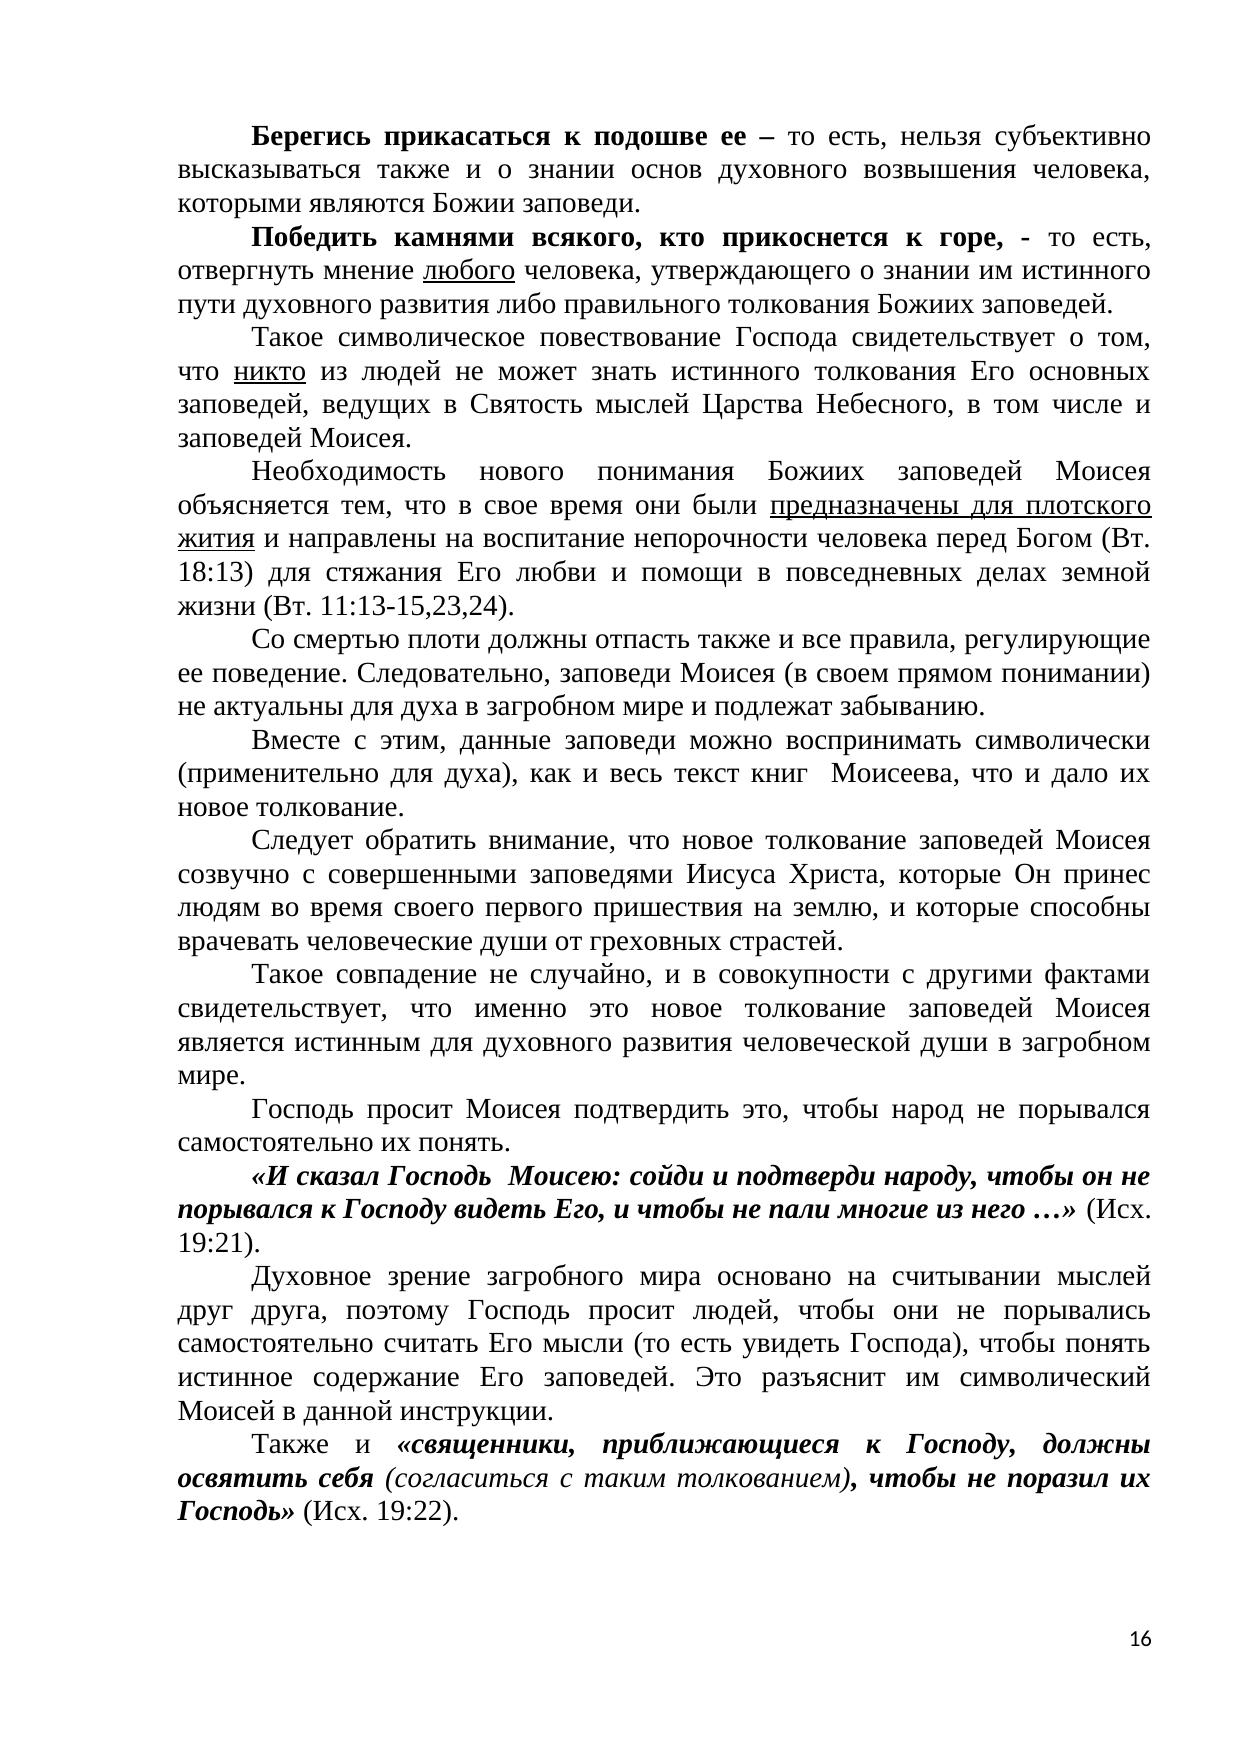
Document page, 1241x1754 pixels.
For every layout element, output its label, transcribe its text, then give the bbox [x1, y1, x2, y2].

text Такое символическое повествование Господа свидетельствует о том, что никто из людей не может знать истинного толкования Его основных заповедей, ведущих в Святость мыслей Царства Небесного, в том числе и заповедей Моисея. [177, 319, 1152, 453]
text Также и «священники, приближающиеся к Господу, должны освятить себя (согласиться с таким толкованием), чтобы не поразил их Господь» (Исх. 19:22). [177, 1426, 1152, 1527]
text Вместе с этим, данные заповеди можно воспринимать символически (применительно для духа), как и весь текст книг Моисеева, что и дало их новое толкование. [177, 722, 1152, 822]
text «И сказал Господь Моисею: сойди и подтверди народу, чтобы он не порывался к Господу видеть Его, и чтобы не пали многие из него …» (Исх. 19:21). [177, 1158, 1152, 1258]
text Победить камнями всякого, кто прикоснется к горе, - то есть, отвергнуть мнение любого человека, утверждающего о знании им истинного пути духовного развития либо правильного толкования Божиих заповедей. [177, 219, 1152, 319]
text Такое совпадение не случайно, и в совокупности с другими фактами свидетельствует, что именно это новое толкование заповедей Моисея является истинным для духовного развития человеческой души в загробном мире. [177, 957, 1152, 1091]
text Господь просит Моисея подтвердить это, чтобы народ не порывался самостоятельно их понять. [177, 1091, 1152, 1158]
text Берегись прикасаться к подошве ее – то есть, нельзя субъективно высказываться также и о знании основ духовного возвышения человека, которыми являются Божии заповеди. [177, 118, 1152, 219]
text Следует обратить внимание, что новое толкование заповедей Моисея созвучно с совершенными заповедями Иисуса Христа, которые Он принес людям во время своего первого пришествия на землю, и которые способны врачевать человеческие души от греховных страстей. [177, 822, 1152, 957]
text Необходимость нового понимания Божиих заповедей Моисея объясняется тем, что в свое время они были предназначены для плотского жития и направлены на воспитание непорочности человека перед Богом (Вт. 18:13) для стяжания Его любви и помощи в повседневных делах земной жизни (Вт. 11:13-15,23,24). [177, 453, 1152, 621]
text Духовное зрение загробного мира основано на считывании мыслей друг друга, поэтому Господь просит людей, чтобы они не порывались самостоятельно считать Его мысли (то есть увидеть Господа), чтобы понять истинное содержание Его заповедей. Это разъяснит им символический Моисей в данной инструкции. [177, 1258, 1152, 1426]
text Со смертью плоти должны отпасть также и все правила, регулирующие ее поведение. Следовательно, заповеди Моисея (в своем прямом понимании) не актуальны для духа в загробном мире и подлежат забыванию. [177, 621, 1152, 722]
